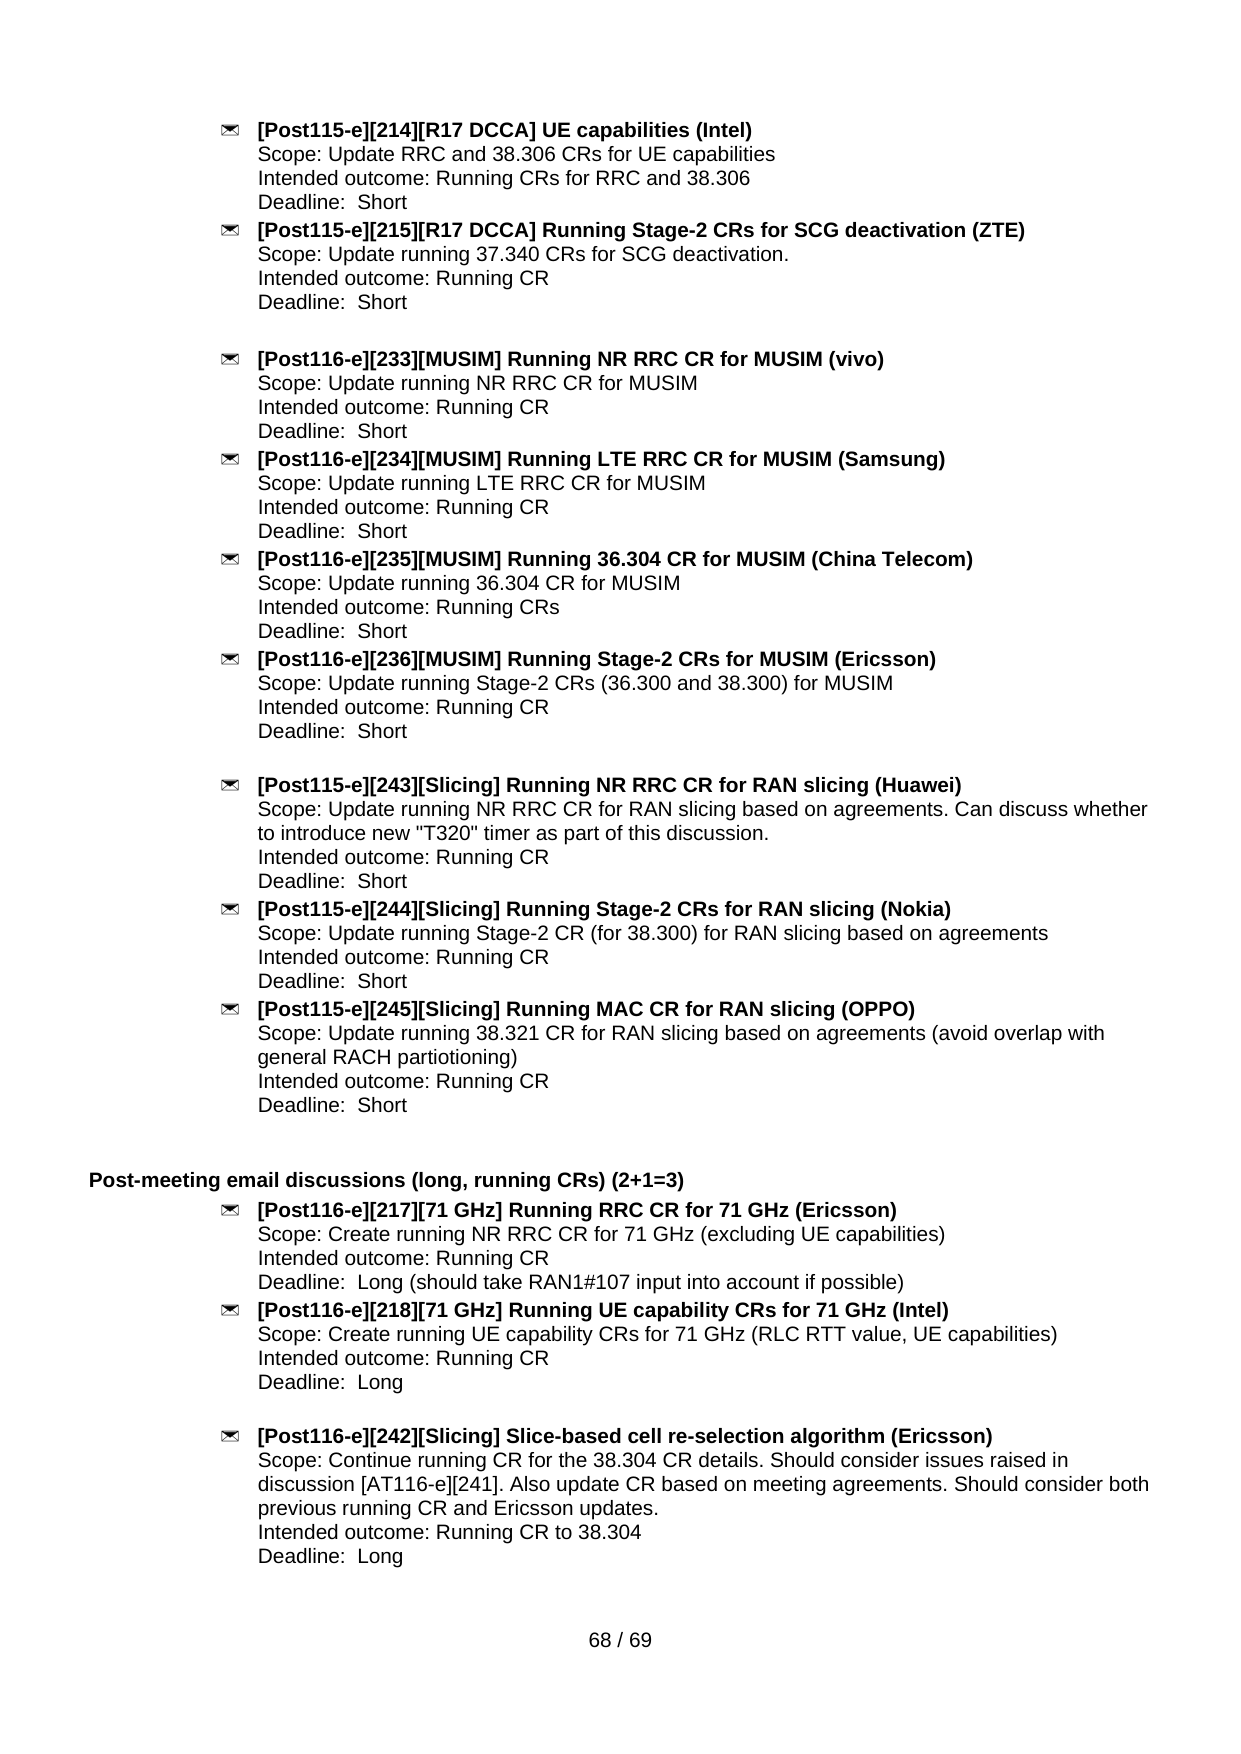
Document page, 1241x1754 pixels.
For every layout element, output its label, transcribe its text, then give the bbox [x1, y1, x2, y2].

text Intended outcome: Running CR [220, 1346, 1152, 1370]
text Deadline: Short [220, 719, 1152, 743]
text Intended outcome: Running CRs for RRC and 38.306 [220, 166, 1152, 190]
text Intended outcome: Running CR [220, 266, 1152, 290]
text Scope: Update running Stage-2 CR (for 38.300) for RAN slicing based on agreements [257, 921, 1152, 945]
text Deadline: Long (should take RAN1#107 input into account if possible) [220, 1269, 1152, 1293]
text Deadline: Short [220, 868, 1152, 892]
text [Post115-e][244][Slicing] Running Stage-2 CRs for RAN slicing (Nokia) [220, 897, 1152, 921]
text Scope: Continue running CR for the 38.304 CR details. Should consider issues raised in discussion [AT116-e][241]. Also update CR based on meeting agreements. Should consider both previous running CR and Ericsson updates. [220, 1448, 1152, 1519]
text Scope: Create running NR RRC CR for 71 GHz (excluding UE capabilities) [257, 1222, 1152, 1246]
text Scope: Update running 38.321 CR for RAN slicing based on agreements (avoid overlap with general RACH partiotioning) [257, 1021, 1152, 1069]
text [Post116-e][218][71 GHz] Running UE capability CRs for 71 GHz (Intel) [220, 1298, 1152, 1322]
text Intended outcome: Running CR [220, 1246, 1152, 1269]
text [Post115-e][245][Slicing] Running MAC CR for RAN slicing (OPPO) [220, 997, 1152, 1021]
text Post-meeting email discussions (long, running CRs) (2+1=3) [89, 1167, 1152, 1191]
text Intended outcome: Running CR [220, 695, 1152, 719]
text Intended outcome: Running CR to 38.304 [220, 1519, 1152, 1543]
text Intended outcome: Running CR [220, 844, 1152, 868]
text Deadline: Short [220, 518, 1152, 542]
text Scope: Update running 37.340 CRs for SCG deactivation. [257, 242, 1152, 266]
text Intended outcome: Running CRs [220, 595, 1152, 619]
text [Post115-e][214][R17 DCCA] UE capabilities (Intel) [220, 118, 1152, 142]
text Scope: Create running UE capability CRs for 71 GHz (RLC RTT value, UE capabilities) [257, 1322, 1152, 1346]
text Scope: Update running NR RRC CR for MUSIM [257, 371, 1152, 394]
text Scope: Update running NR RRC CR for RAN slicing based on agreements. Can discuss whether to introduce new "T320" timer as part of this discussion. [257, 797, 1152, 844]
text Intended outcome: Running CR [220, 394, 1152, 418]
text Deadline: Long [220, 1370, 1152, 1394]
text Deadline: Short [220, 290, 1152, 314]
text Deadline: Short [220, 418, 1152, 442]
text [Post116-e][233][MUSIM] Running NR RRC CR for MUSIM (vivo) [220, 346, 1152, 371]
text Scope: Update RRC and 38.306 CRs for UE capabilities [257, 142, 1152, 166]
text Deadline: Short [220, 190, 1152, 214]
text Deadline: Short [220, 969, 1152, 993]
text Scope: Update running Stage-2 CRs (36.300 and 38.300) for MUSIM [257, 671, 1152, 695]
text Deadline: Long [220, 1543, 1152, 1567]
text [Post116-e][242][Slicing] Slice-based cell re-selection algorithm (Ericsson) [220, 1423, 1152, 1448]
text Intended outcome: Running CR [220, 1069, 1152, 1093]
text [Post116-e][234][MUSIM] Running LTE RRC CR for MUSIM (Samsung) [220, 447, 1152, 471]
text Intended outcome: Running CR [220, 945, 1152, 969]
text Scope: Update running 36.304 CR for MUSIM [257, 571, 1152, 595]
text [Post115-e][215][R17 DCCA] Running Stage-2 CRs for SCG deactivation (ZTE) [220, 218, 1152, 242]
text Scope: Update running LTE RRC CR for MUSIM [257, 471, 1152, 494]
text [Post116-e][217][71 GHz] Running RRC CR for 71 GHz (Ericsson) [220, 1198, 1152, 1222]
text Intended outcome: Running CR [220, 494, 1152, 518]
text [Post116-e][236][MUSIM] Running Stage-2 CRs for MUSIM (Ericsson) [220, 647, 1152, 671]
text Deadline: Short [220, 619, 1152, 643]
text [Post115-e][243][Slicing] Running NR RRC CR for RAN slicing (Huawei) [220, 773, 1152, 797]
text Deadline: Short [220, 1093, 1152, 1117]
text [Post116-e][235][MUSIM] Running 36.304 CR for MUSIM (China Telecom) [220, 547, 1152, 571]
